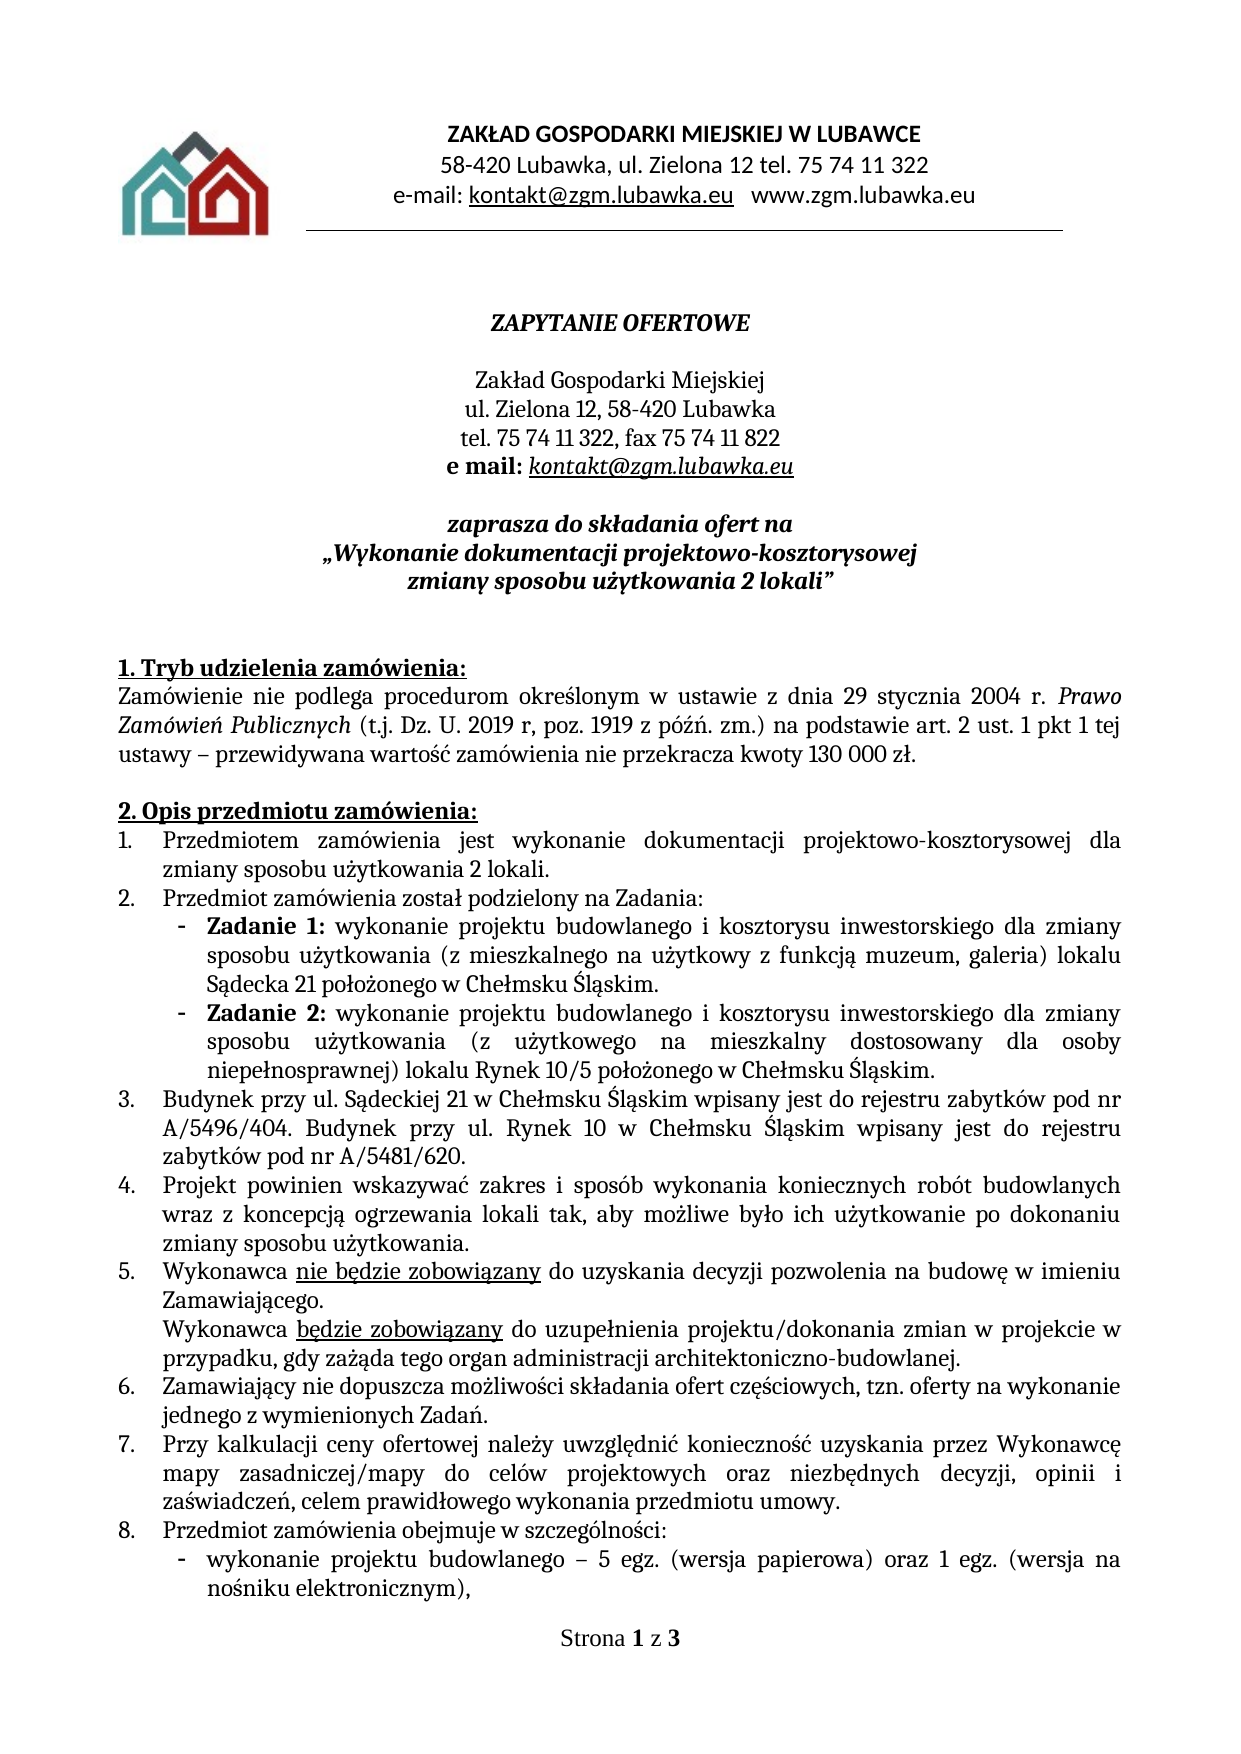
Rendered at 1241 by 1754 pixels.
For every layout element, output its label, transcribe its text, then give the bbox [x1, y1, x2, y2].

text 2. Opis przedmiotu zamówienia: [118, 797, 1122, 826]
text ul. Zielona 12, 58-420 Lubawka [118, 395, 1122, 423]
text Wykonawca będzie zobowiązany do uzupełnienia projektu/dokonania zmian w projekcie w przypadku, gdy zażąda tego organ administracji architektoniczno-budowlanej. [162, 1315, 1122, 1372]
text zaprasza do składania ofert na [118, 510, 1122, 538]
text „Wykonanie dokumentacji projektowo-kosztorysowej [118, 538, 1122, 567]
list Przedmiot zamówienia obejmuje w szczególności: [118, 1516, 1122, 1545]
list Przy kalkulacji ceny ofertowej należy uwzględnić konieczność uzyskania przez Wykonawcę mapy zasadniczej/mapy do celów projektowych oraz niezbędnych decyzji, opinii i zaświadczeń, celem prawidłowego wykonania przedmiotu umowy. [118, 1430, 1122, 1516]
text Zamówienie nie podlega procedurom określonym w ustawie z dnia 29 stycznia 2004 r. Prawo Zamówień Publicznych (t.j. Dz. U. 2019 r, poz. 1919 z późń. zm.) na podstawie art. 2 ust. 1 pkt 1 tej ustawy – przewidywana wartość zamówienia nie przekracza kwoty 130 000 zł. [118, 682, 1122, 768]
list Wykonawca nie będzie zobowiązany do uzyskania decyzji pozwolenia na budowę w imieniu Zamawiającego. [118, 1257, 1122, 1315]
list Zadanie 1: wykonanie projektu budowlanego i kosztorysu inwestorskiego dla zmiany sposobu użytkowania (z mieszkalnego na użytkowy z funkcją muzeum, galeria) lokalu Sądecka 21 położonego w Chełmsku Śląskim. [177, 912, 1122, 998]
picture [118, 118, 281, 251]
text e mail: kontakt@zgm.lubawka.eu [118, 452, 1122, 481]
list Przedmiot zamówienia został podzielony na Zadania: [118, 883, 1122, 912]
text ZAPYTANIE OFERTOWE [118, 308, 1122, 337]
text tel. 75 74 11 322, fax 75 74 11 822 [118, 423, 1122, 452]
list Przedmiotem zamówienia jest wykonanie dokumentacji projektowo-kosztorysowej dla zmiany sposobu użytkowania 2 lokali. [118, 826, 1122, 883]
text 1. Tryb udzielenia zamówienia: [118, 653, 1122, 682]
list Projekt powinien wskazywać zakres i sposób wykonania koniecznych robót budowlanych wraz z koncepcją ogrzewania lokali tak, aby możliwe było ich użytkowanie po dokonaniu zmiany sposobu użytkowania. [118, 1171, 1122, 1257]
table_header ZAKŁAD GOSPODARKI MIEJSKIEJ W LUBAWCE 58-420 Lubawka, ul. Zielona 12 tel. 75 74 11 322 e-mail: kontakt@zgm.lubawka.eu www.zgm.lubawka.eu [306, 118, 1063, 229]
list wykonanie projektu budowlanego – 5 egz. (wersja papierowa) oraz 1 egz. (wersja na nośniku elektronicznym), [177, 1545, 1122, 1602]
text zmiany sposobu użytkowania 2 lokali” [118, 567, 1122, 596]
text Zakład Gospodarki Miejskiej [118, 366, 1122, 395]
list Zamawiający nie dopuszcza możliwości składania ofert częściowych, tzn. oferty na wykonanie jednego z wymienionych Zadań. [118, 1372, 1122, 1430]
list Zadanie 2: wykonanie projektu budowlanego i kosztorysu inwestorskiego dla zmiany sposobu użytkowania (z użytkowego na mieszkalny dostosowany dla osoby niepełnosprawnej) lokalu Rynek 10/5 położonego w Chełmsku Śląskim. [177, 998, 1122, 1085]
list Budynek przy ul. Sądeckiej 21 w Chełmsku Śląskim wpisany jest do rejestru zabytków pod nr A/5496/404. Budynek przy ul. Rynek 10 w Chełmsku Śląskim wpisany jest do rejestru zabytków pod nr A/5481/620. [118, 1085, 1122, 1171]
